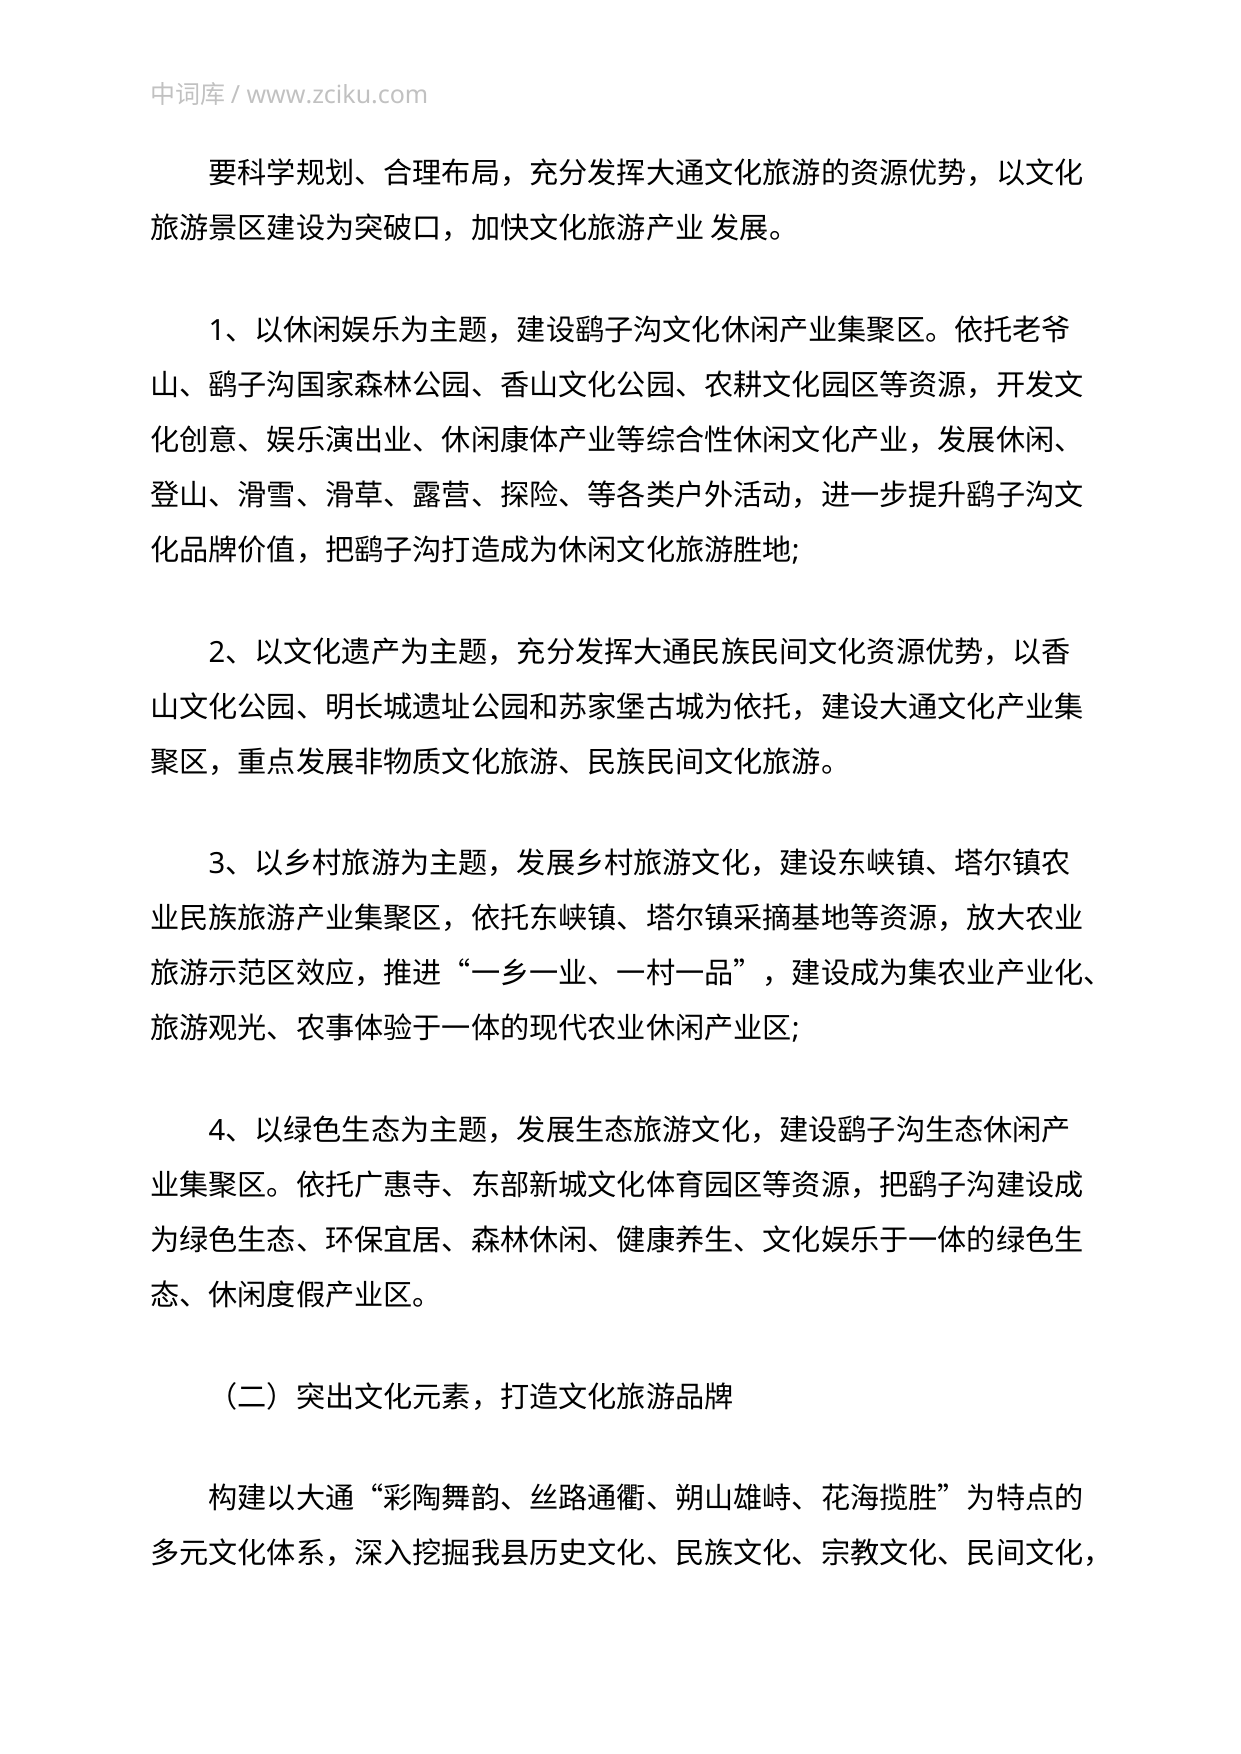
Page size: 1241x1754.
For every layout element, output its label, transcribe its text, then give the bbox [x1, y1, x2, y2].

text 要科学规划、合理布局，充分发挥大通文化旅游的资源优势，以文化旅游景区建设为突破口，加快文化旅游产业 发展。 [150, 150, 1090, 247]
text 4、以绿色生态为主题，发展生态旅游文化，建设鹞子沟生态休闲产业集聚区。依托广惠寺、东部新城文化体育园区等资源，把鹞子沟建设成为绿色生态、环保宜居、森林休闲、健康养生、文化娱乐于一体的绿色生态、休闲度假产业区。 [150, 1107, 1090, 1314]
text 1、以休闲娱乐为主题，建设鹞子沟文化休闲产业集聚区。依托老爷山、鹞子沟国家森林公园、香山文化公园、农耕文化园区等资源，开发文化创意、娱乐演出业、休闲康体产业等综合性休闲文化产业，发展休闲、登山、滑雪、滑草、露营、探险、等各类户外活动，进一步提升鹞子沟文化品牌价值，把鹞子沟打造成为休闲文化旅游胜地; [150, 307, 1090, 569]
text 2、以文化遗产为主题，充分发挥大通民族民间文化资源优势，以香山文化公园、明长城遗址公园和苏家堡古城为依托，建设大通文化产业集聚区，重点发展非物质文化旅游、民族民间文化旅游。 [150, 628, 1090, 781]
text 3、以乡村旅游为主题，发展乡村旅游文化，建设东峡镇、塔尔镇农业民族旅游产业集聚区，依托东峡镇、塔尔镇采摘基地等资源，放大农业旅游示范区效应，推进“一乡一业、一村一品”，建设成为集农业产业化、旅游观光、农事体验于一体的现代农业休闲产业区; [150, 840, 1090, 1047]
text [150, 1475, 1090, 1572]
text （二）突出文化元素，打造文化旅游品牌 [150, 1373, 1090, 1416]
